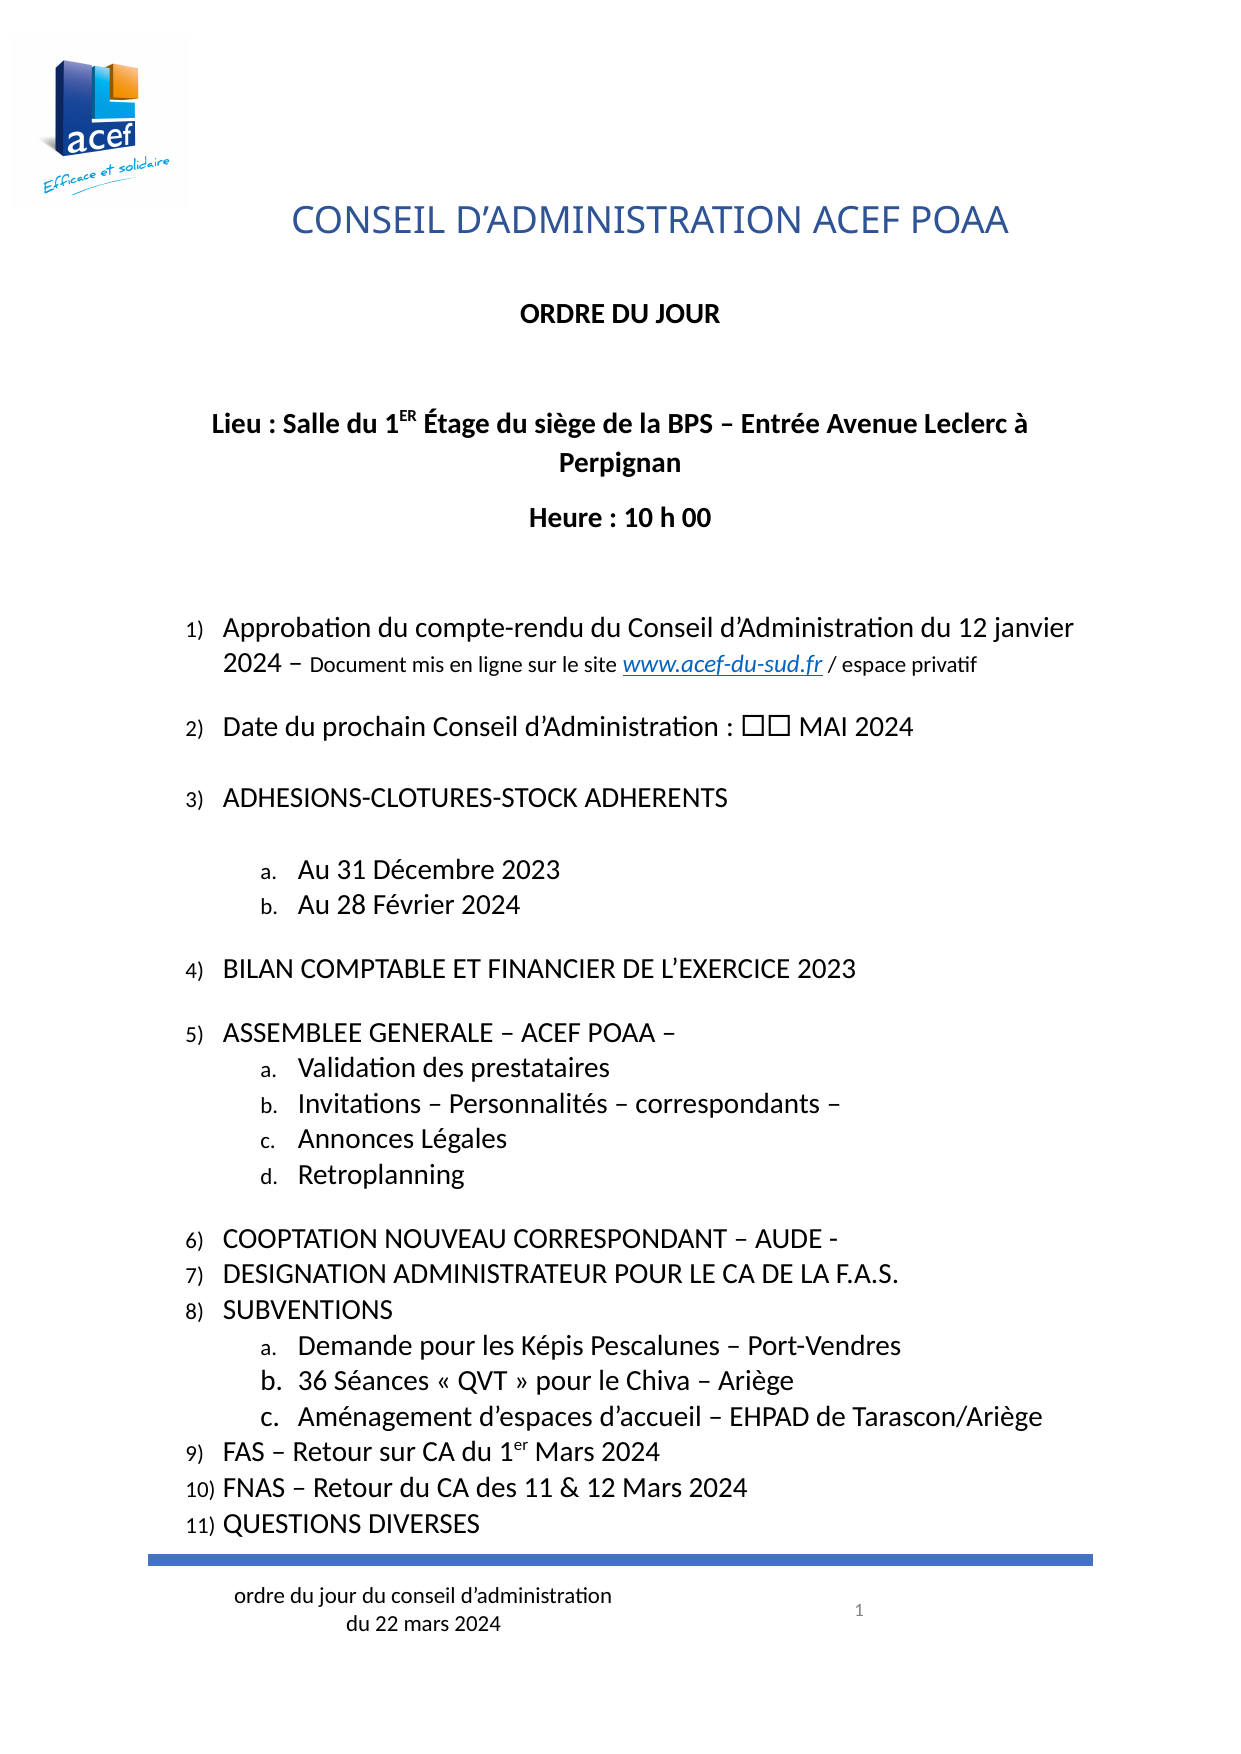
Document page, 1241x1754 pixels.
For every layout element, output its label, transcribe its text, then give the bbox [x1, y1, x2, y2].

list Annonces Légales [260, 1121, 1093, 1156]
text Heure : 10 h 00 [148, 499, 1093, 534]
list Aménagement d’espaces d’accueil – EHPAD de Tarascon/Ariège [260, 1398, 1093, 1433]
list Approbation du compte-rendu du Conseil d’Administration du 12 janvier 2024 – Document mis en ligne sur le site www.acef-du-sud.fr / espace privatif [185, 609, 1093, 680]
list QUESTIONS DIVERSES [185, 1505, 1093, 1540]
list Demande pour les Képis Pescalunes – Port-Vendres [260, 1327, 1093, 1362]
list ADHESIONS-CLOTURES-STOCK ADHERENTS [185, 779, 1093, 815]
list COOPTATION NOUVEAU CORRESPONDANT – AUDE - [185, 1220, 1093, 1255]
list ASSEMBLEE GENERALE – ACEF POAA – [185, 1014, 1093, 1049]
list Date du prochain Conseil d’Administration : MAI 2024 [185, 708, 1093, 744]
text ORDRE DU JOUR [148, 295, 1093, 331]
list Retroplanning [260, 1156, 1093, 1192]
list Au 31 Décembre 2023 [260, 851, 1093, 886]
subtitle CONSEIL D’ADMINISTRATION ACEF POAA [148, 193, 1093, 244]
picture [11, 33, 189, 211]
list FNAS – Retour du CA des 11 & 12 Mars 2024 [185, 1469, 1093, 1505]
list Invitations – Personnalités – correspondants – [260, 1085, 1093, 1121]
list DESIGNATION ADMINISTRATEUR POUR LE CA DE LA F.A.S. [185, 1255, 1093, 1291]
list SUBVENTIONS [185, 1291, 1093, 1327]
list BILAN COMPTABLE ET FINANCIER DE L’EXERCICE 2023 [185, 950, 1093, 986]
list Au 28 Février 2024 [260, 886, 1093, 922]
list 36 Séances « QVT » pour le Chiva – Ariège [260, 1362, 1093, 1398]
list FAS – Retour sur CA du 1er Mars 2024 [185, 1433, 1093, 1469]
list Validation des prestataires [260, 1049, 1093, 1085]
text Lieu : Salle du 1ER Étage du siège de la BPS – Entrée Avenue Leclerc à Perpignan [148, 405, 1093, 479]
